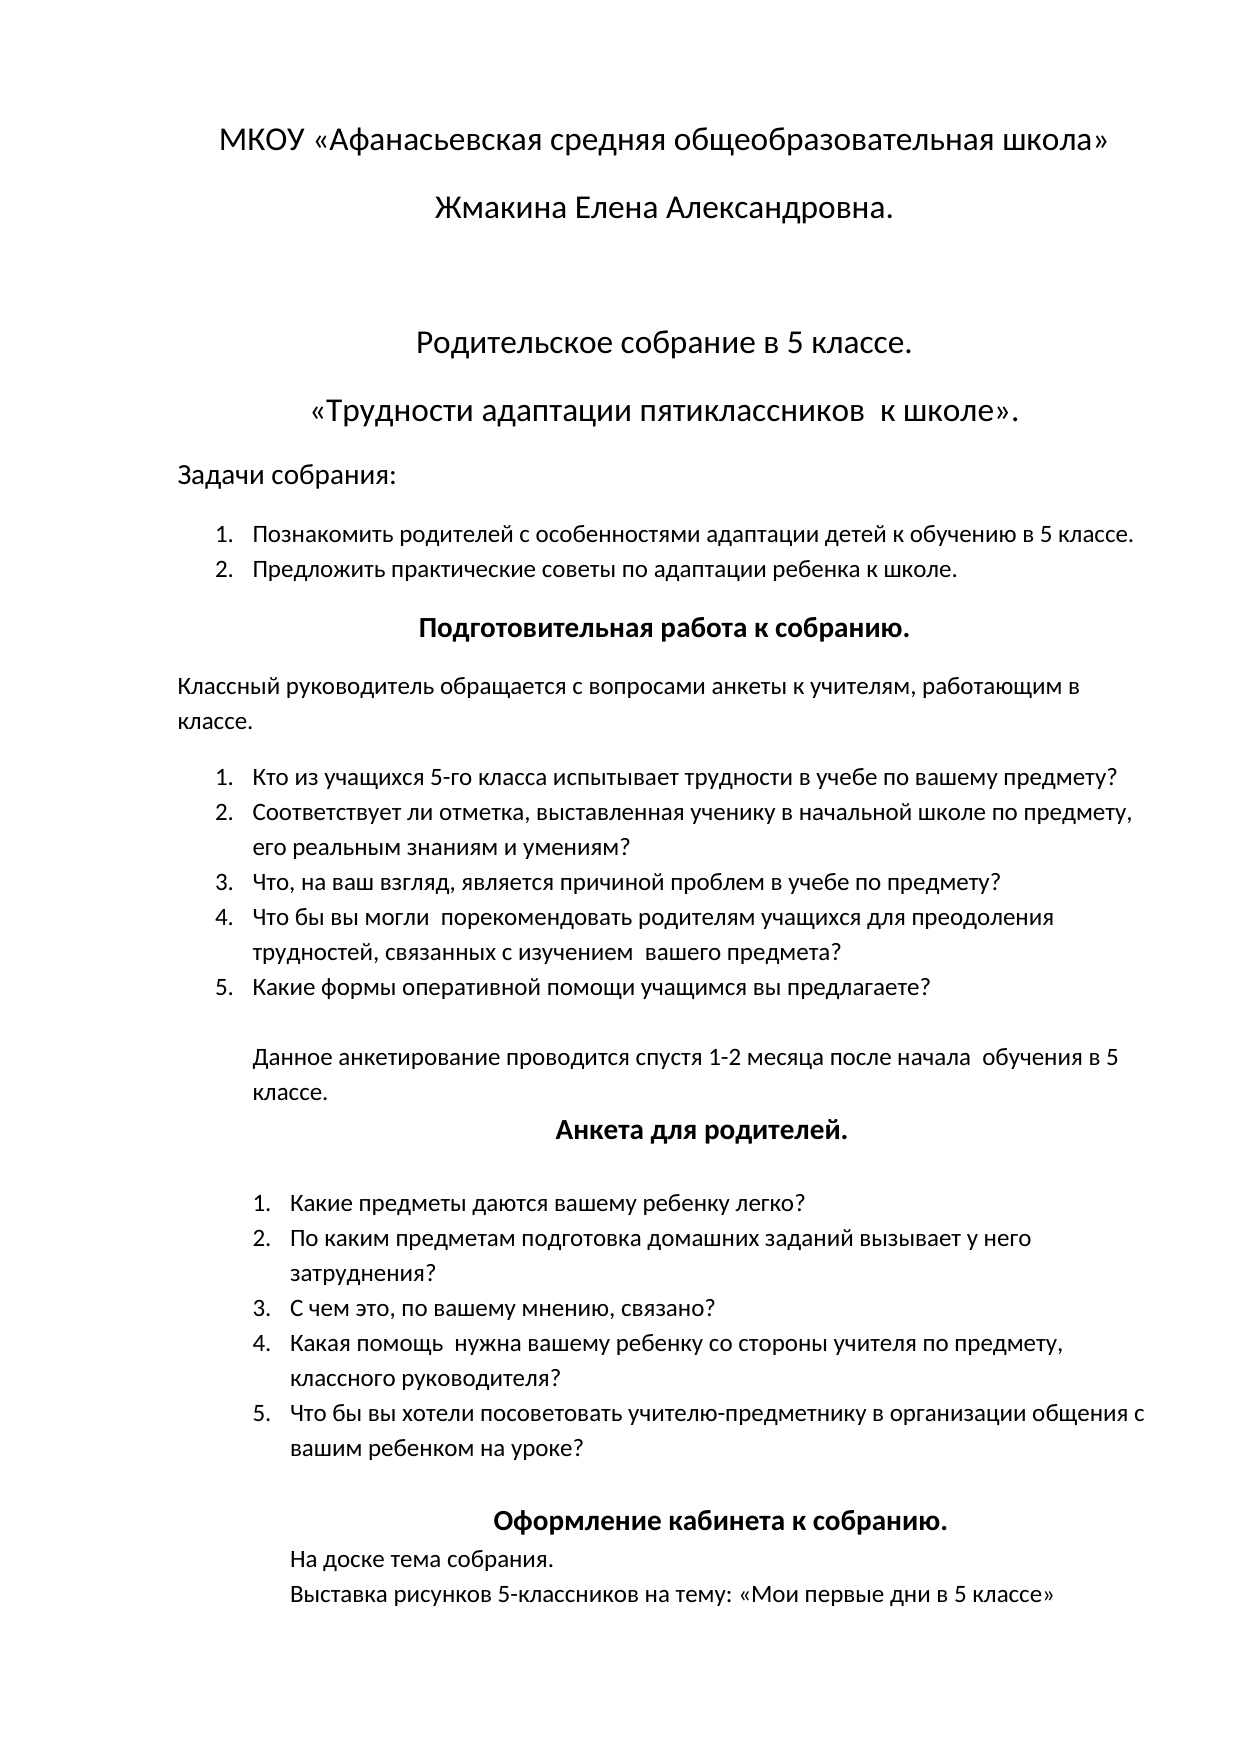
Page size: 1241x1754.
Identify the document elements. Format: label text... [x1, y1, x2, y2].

list Какие формы оперативной помощи учащимся вы предлагаете? [215, 971, 1152, 1002]
list С чем это, по вашему мнению, связано? [252, 1292, 1152, 1323]
text Жмакина Елена Александровна. [177, 186, 1152, 226]
list На доске тема собрания. [290, 1543, 1152, 1574]
list Анкета для родителей. [252, 1111, 1152, 1147]
list Данное анкетирование проводится спустя 1-2 месяца после начала обучения в 5 классе. [252, 1041, 1152, 1107]
list Что бы вы могли порекомендовать родителям учащихся для преодоления трудностей, связанных с изучением вашего предмета? [215, 901, 1152, 967]
list Что, на ваш взгляд, является причиной проблем в учебе по предмету? [215, 866, 1152, 897]
list Познакомить родителей с особенностями адаптации детей к обучению в 5 классе. [215, 518, 1152, 548]
text Подготовительная работа к собранию. [177, 609, 1152, 644]
list Соответствует ли отметка, выставленная ученику в начальной школе по предмету, его реальным знаниям и умениям? [215, 796, 1152, 862]
list Какая помощь нужна вашему ребенку со стороны учителя по предмету, классного руководителя? [252, 1327, 1152, 1393]
text Классный руководитель обращается с вопросами анкеты к учителям, работающим в классе. [177, 671, 1152, 736]
list Что бы вы хотели посоветовать учителю-предметнику в организации общения с вашим ребенком на уроке? [252, 1397, 1152, 1463]
list По каким предметам подготовка домашних заданий вызывает у него затруднения? [252, 1222, 1152, 1288]
list Кто из учащихся 5-го класса испытывает трудности в учебе по вашему предмету? [215, 761, 1152, 792]
list Какие предметы даются вашему ребенку легко? [252, 1187, 1152, 1218]
list Предложить практические советы по адаптации ребенка к школе. [215, 553, 1152, 583]
text Задачи собрания: [177, 456, 1152, 492]
list Выставка рисунков 5-классников на тему: «Мои первые дни в 5 классе» [290, 1578, 1152, 1609]
list Оформление кабинета к собранию. [290, 1502, 1152, 1538]
text «Трудности адаптации пятиклассников к школе». [177, 388, 1152, 429]
text МКОУ «Афанасьевская средняя общеобразовательная школа» [177, 118, 1152, 159]
text Родительское собрание в 5 классе. [177, 321, 1152, 362]
